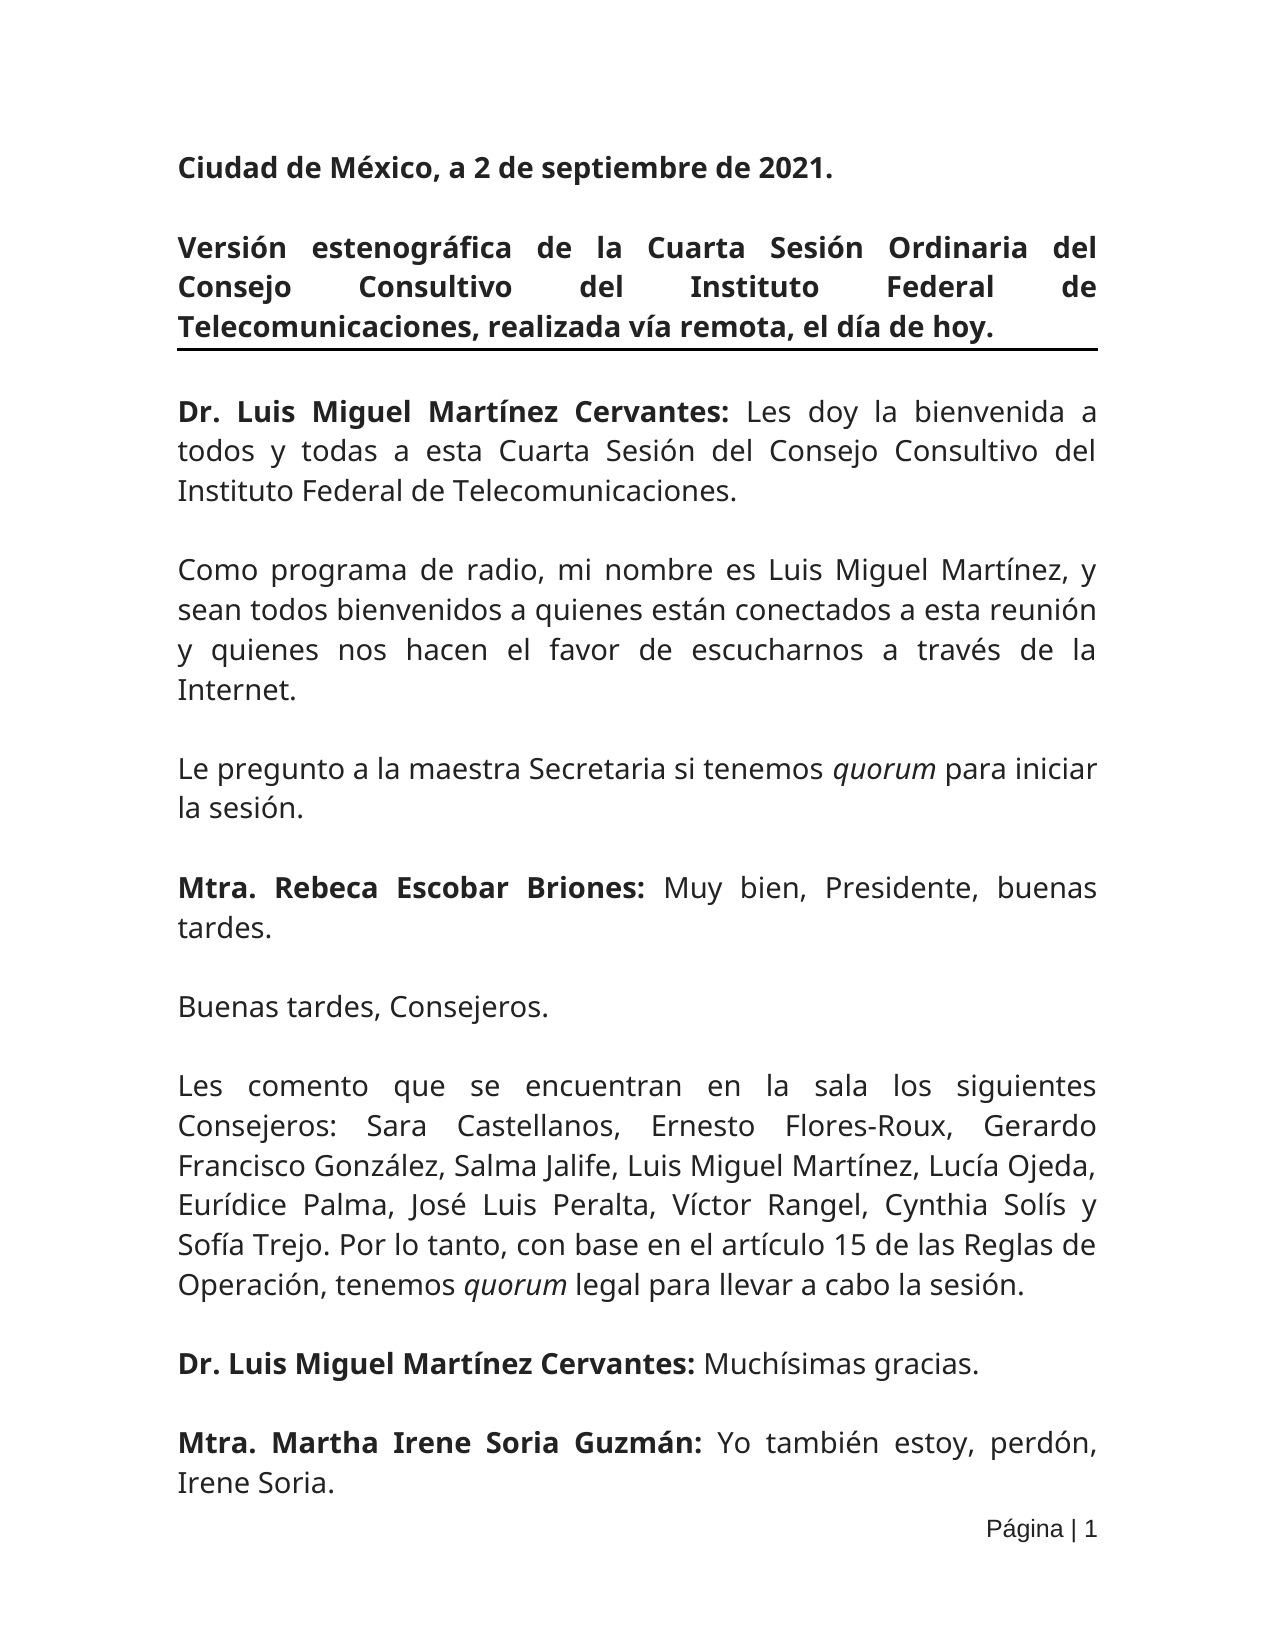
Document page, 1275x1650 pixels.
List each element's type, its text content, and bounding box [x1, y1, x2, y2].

text Le pregunto a la maestra Secretaria si tenemos quorum para iniciar la sesión. [177, 748, 1098, 827]
text Mtra. Martha Irene Soria Guzmán: Yo también estoy, perdón, Irene Soria. [177, 1423, 1098, 1502]
text Dr. Luis Miguel Martínez Cervantes: Muchísimas gracias. [177, 1343, 1098, 1383]
text Les comento que se encuentran en la sala los siguientes Consejeros: Sara Castellanos, Ernesto Flores-Roux, Gerardo Francisco González, Salma Jalife, Luis Miguel Martínez, Lucía Ojeda, Eurídice Palma, José Luis Peralta, Víctor Rangel, Cynthia Solís y Sofía Trejo. Por lo tanto, con base en el artículo 15 de las Reglas de Operación, tenemos quorum legal para llevar a cabo la sesión. [177, 1066, 1098, 1304]
text Versión estenográfica de la Cuarta Sesión Ordinaria del Consejo Consultivo del Instituto Federal de Telecomunicaciones, realizada vía remota, el día de hoy. [177, 227, 1098, 348]
text Buenas tardes, Consejeros. [177, 986, 1098, 1026]
text Ciudad de México, a 2 de septiembre de 2021. [177, 148, 1098, 187]
text Dr. Luis Miguel Martínez Cervantes: Les doy la bienvenida a todos y todas a esta Cuarta Sesión del Consejo Consultivo del Instituto Federal de Telecomunicaciones. [177, 391, 1098, 510]
text Mtra. Rebeca Escobar Briones: Muy bien, Presidente, buenas tardes. [177, 867, 1098, 947]
text Como programa de radio, mi nombre es Luis Miguel Martínez, y sean todos bienvenidos a quienes están conectados a esta reunión y quienes nos hacen el favor de escucharnos a través de la Internet. [177, 550, 1098, 708]
